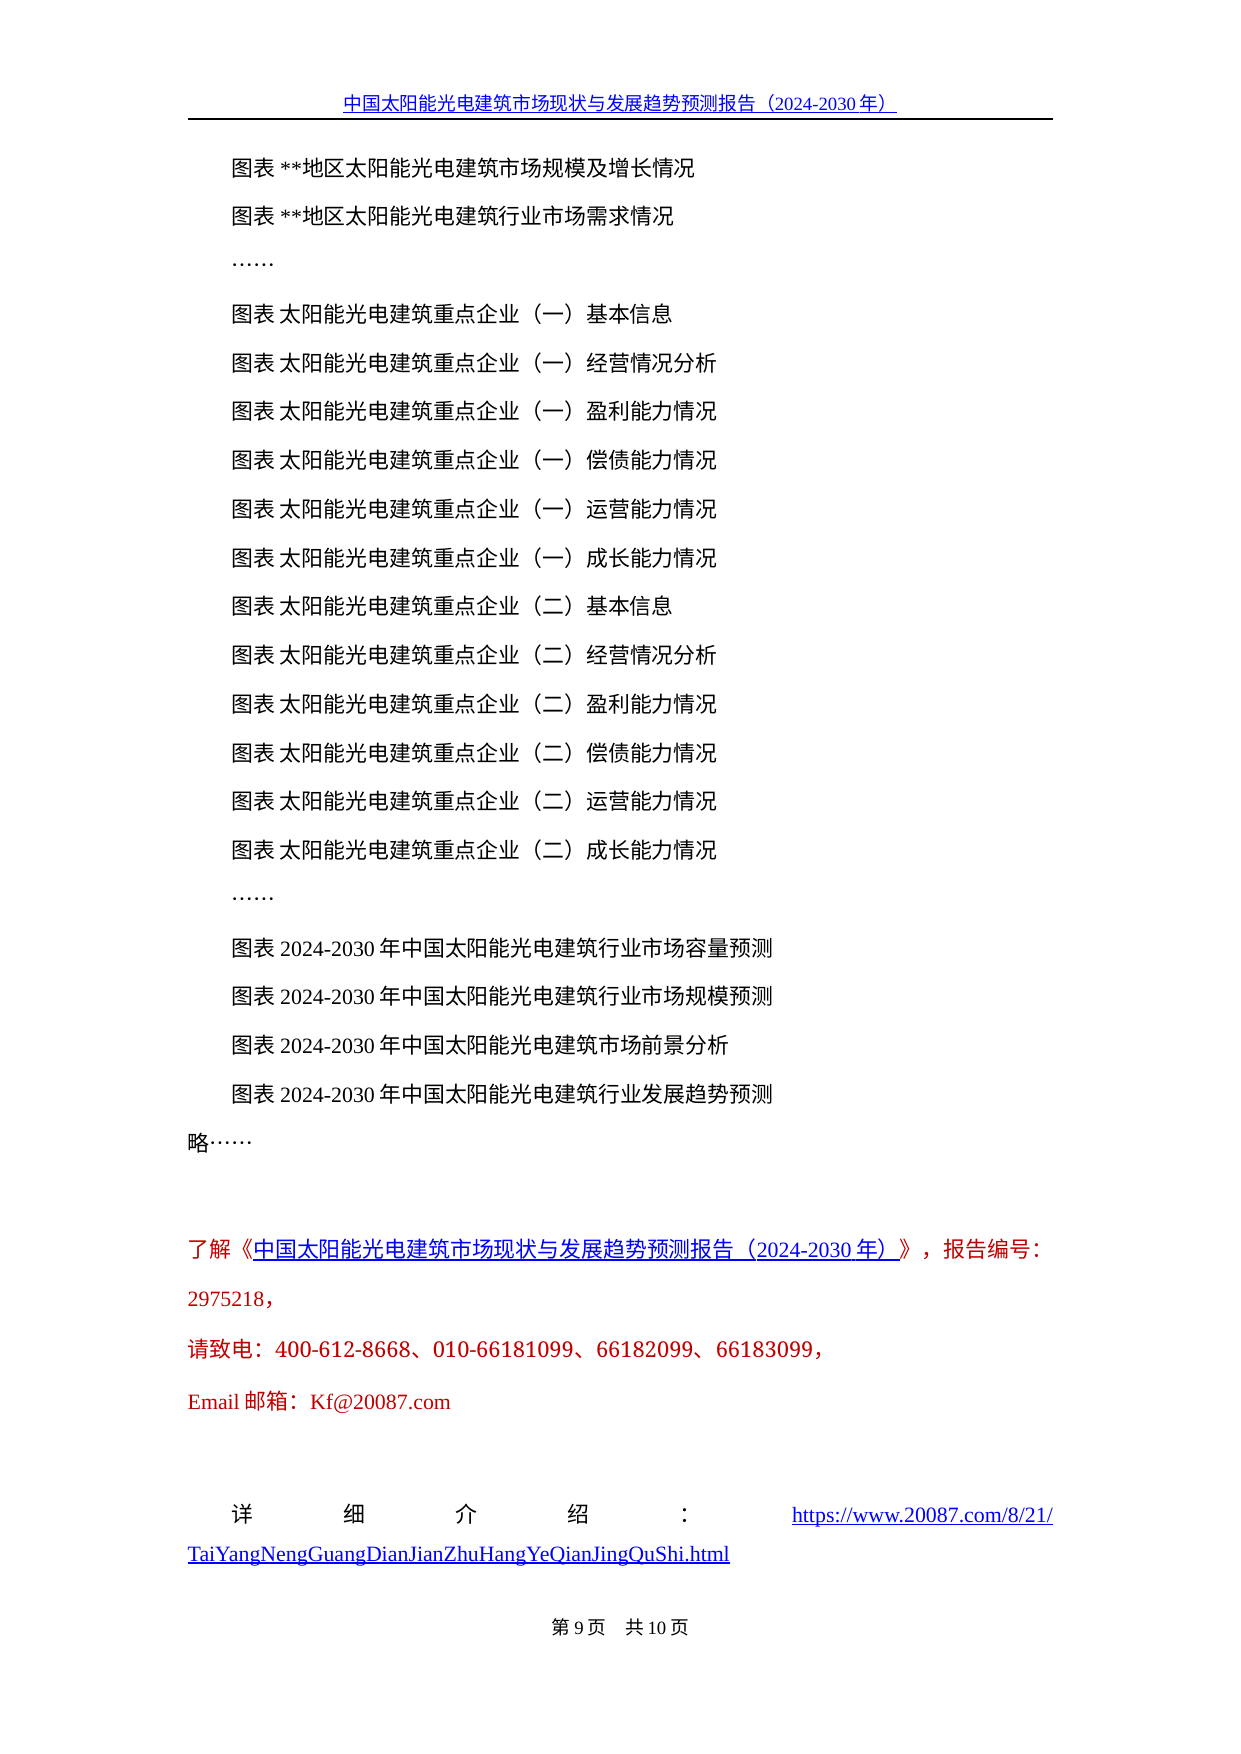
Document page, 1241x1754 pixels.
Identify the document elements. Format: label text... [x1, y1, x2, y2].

text 了解《中国太阳能光电建筑市场现状与发展趋势预测报告（2024-2030年）》，报告编号：2975218， [187, 1232, 1053, 1313]
text 请致电：400-612-8668、010-66181099、66182099、66183099， [187, 1332, 1053, 1364]
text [187, 150, 1053, 1158]
text Email邮箱：Kf@20087.com [187, 1383, 1053, 1416]
text 详细介绍：https://www.20087.com/8/21/TaiYangNengGuangDianJianZhuHangYeQianJingQuShi.html [187, 1496, 1053, 1569]
